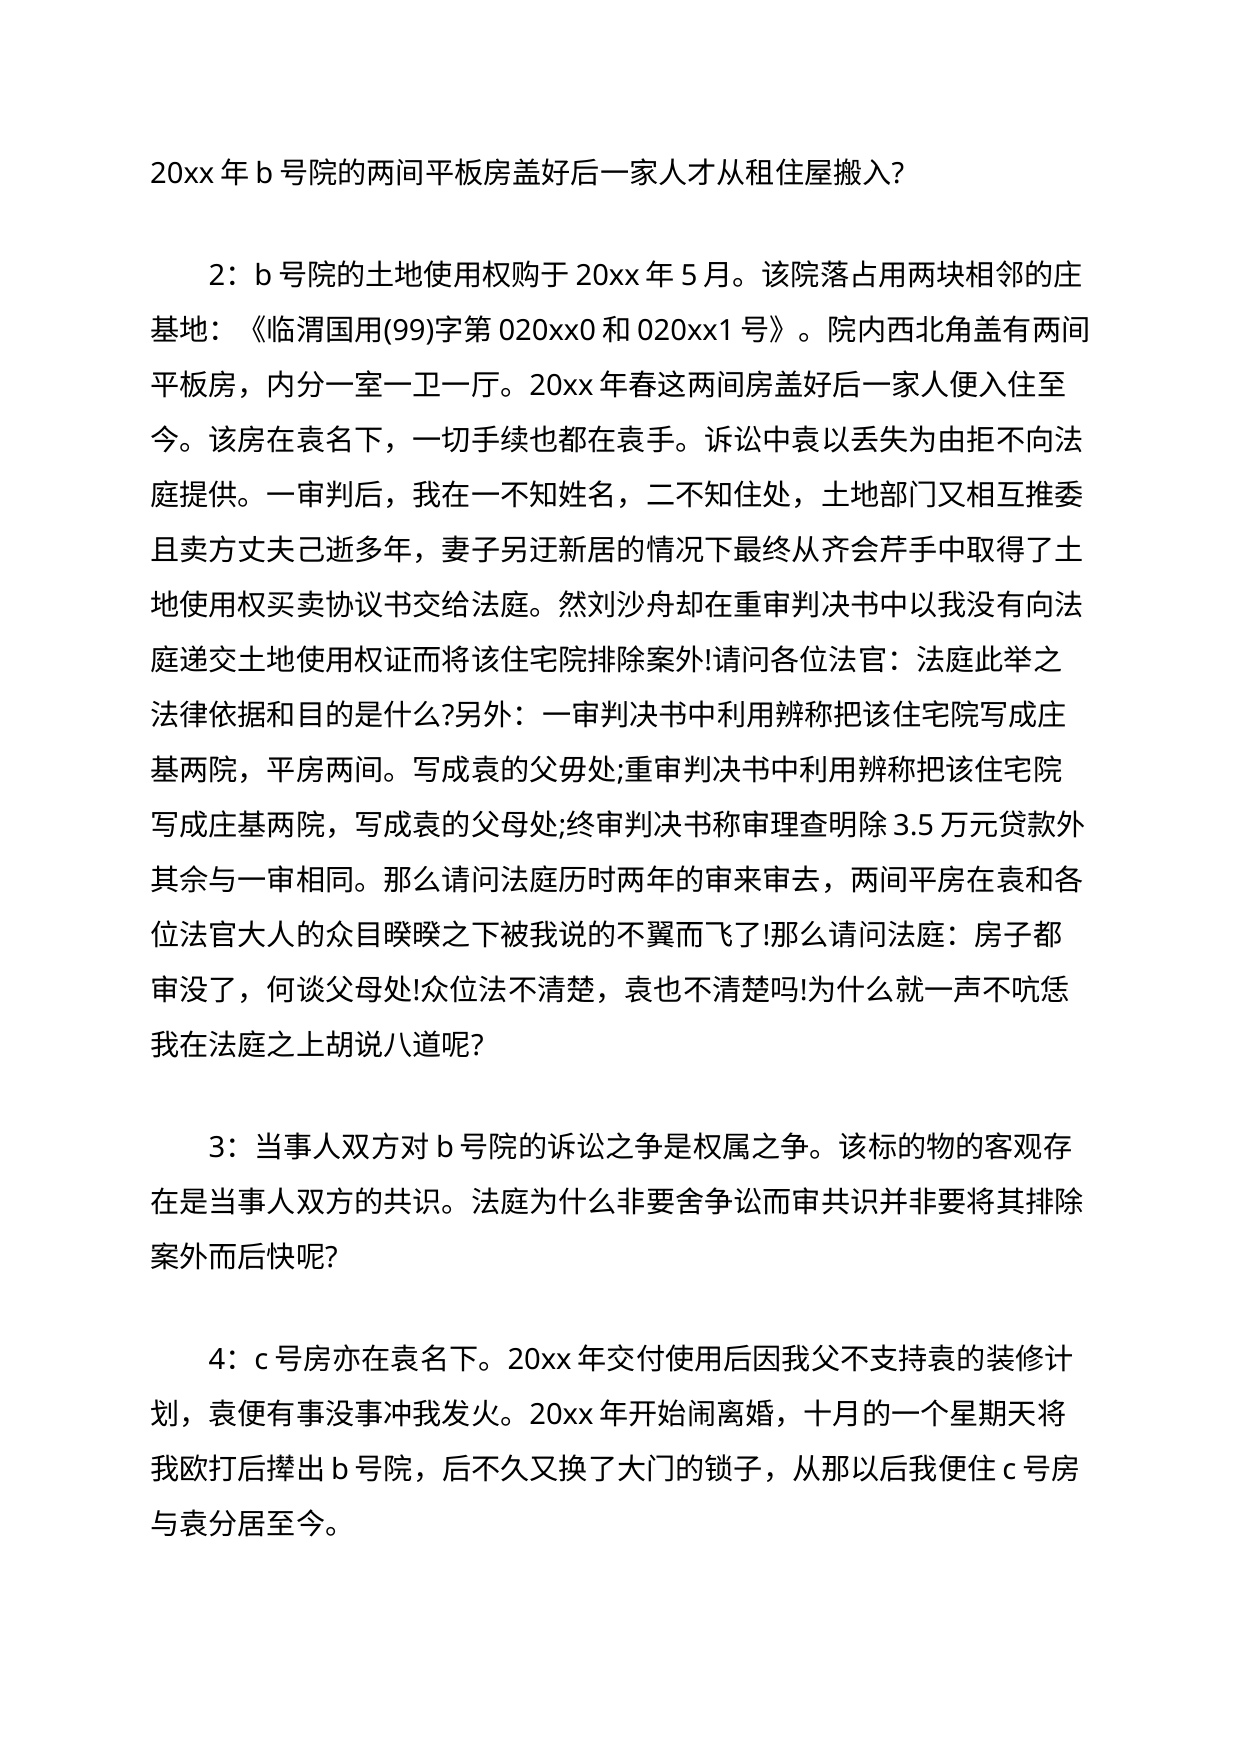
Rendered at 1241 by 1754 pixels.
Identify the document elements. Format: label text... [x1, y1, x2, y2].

text 2：b号院的土地使用权购于20xx年5月。该院落占用两块相邻的庄基地：《临渭国用(99)字第020xx0和020xx1号》。院内西北角盖有两间平板房，内分一室一卫一厅。20xx年春这两间房盖好后一家人便入住至今。该房在袁名下，一切手续也都在袁手。诉讼中袁以丢失为由拒不向法庭提供。一审判后，我在一不知姓名，二不知住处，土地部门又相互推委且卖方丈夫己逝多年，妻子另迂新居的情况下最终从齐会芹手中取得了土地使用权买卖协议书交给法庭。然刘沙舟却在重审判决书中以我没有向法庭递交土地使用权证而将该住宅院排除案外!请问各位法官：法庭此举之法律依据和目的是什么?另外：一审判决书中利用辨称把该住宅院写成庄基两院，平房两间。写成袁的父毋处;重审判决书中利用辨称把该住宅院写成庄基两院，写成袁的父母处;终审判决书称审理查明除3.5万元贷款外其佘与一审相同。那么请问法庭历时两年的审来审去，两间平房在袁和各位法官大人的众目暌暌之下被我说的不翼而飞了!那么请问法庭：房子都审没了，何谈父母处!众位法不清楚，袁也不清楚吗!为什么就一声不吭恁我在法庭之上胡说八道呢? [150, 252, 1090, 1064]
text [150, 150, 1090, 192]
text 3：当事人双方对 b号院的诉讼之争是权属之争。该标的物的客观存在是当事人双方的共识。法庭为什么非要舍争讼而审共识并非要将其排除案外而后快呢? [150, 1123, 1090, 1276]
text 4：c号房亦在袁名下。20xx年交付使用后因我父不支持袁的装修计划，袁便有事没事冲我发火。20xx年开始闹离婚，十月的一个星期天将我欧打后撵出b号院，后不久又换了大门的锁子，从那以后我便住c号房与袁分居至今。 [150, 1335, 1090, 1543]
